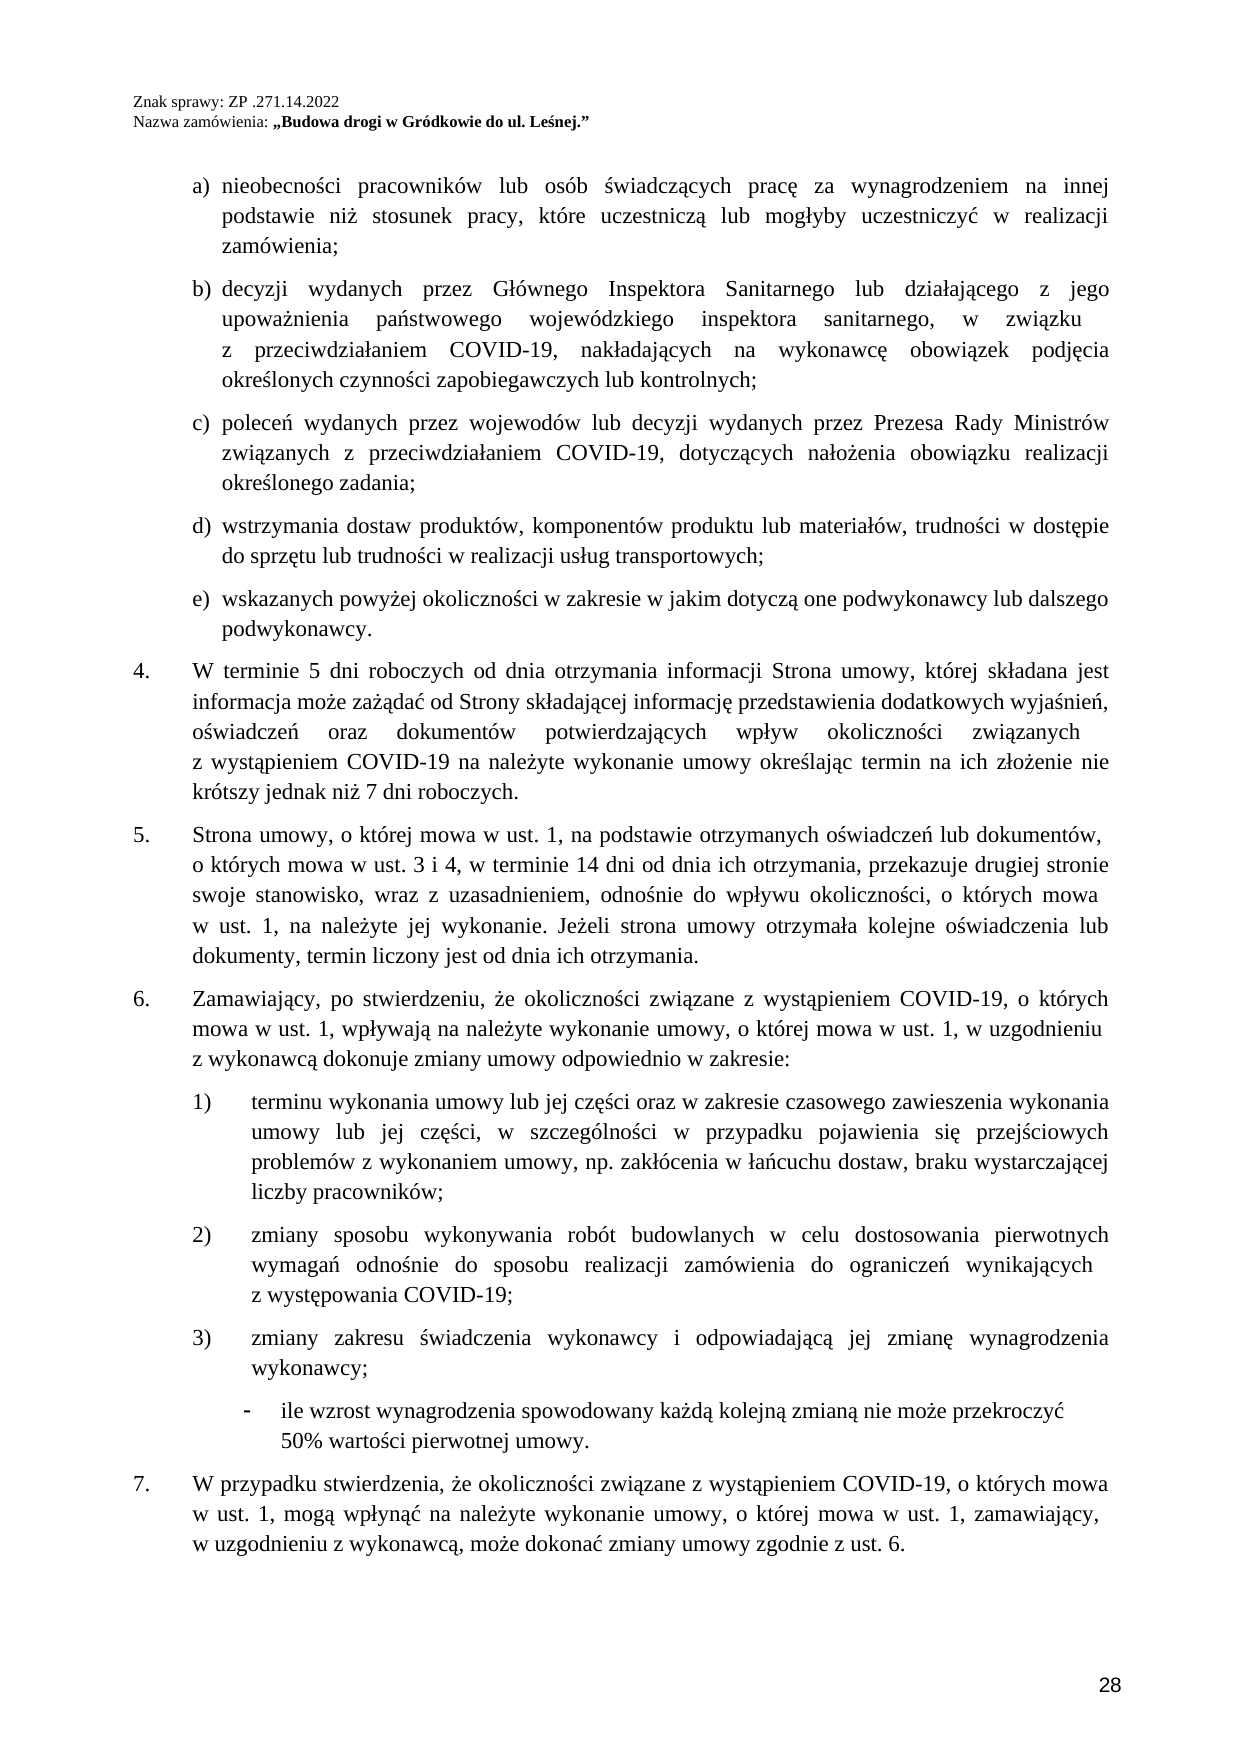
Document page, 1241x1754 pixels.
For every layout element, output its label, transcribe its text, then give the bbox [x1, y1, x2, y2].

list poleceń wydanych przez wojewodów lub decyzji wydanych przez Prezesa Rady Ministrów związanych z przeciwdziałaniem COVID-19, dotyczących nałożenia obowiązku realizacji określonego zadania; [192, 409, 1110, 495]
list Zamawiający, po stwierdzeniu, że okoliczności związane z wystąpieniem COVID-19, o których mowa w ust. 1, wpływają na należyte wykonanie umowy, o której mowa w ust. 1, w uzgodnieniu z wykonawcą dokonuje zmiany umowy odpowiednio w zakresie: [133, 985, 1110, 1071]
list W przypadku stwierdzenia, że okoliczności związane z wystąpieniem COVID-19, o których mowa w ust. 1, mogą wpłynąć na należyte wykonanie umowy, o której mowa w ust. 1, zamawiający, w uzgodnieniu z wykonawcą, może dokonać zmiany umowy zgodnie z ust. 6. [133, 1470, 1110, 1557]
list Strona umowy, o której mowa w ust. 1, na podstawie otrzymanych oświadczeń lub dokumentów, o których mowa w ust. 3 i 4, w terminie 14 dni od dnia ich otrzymania, przekazuje drugiej stronie swoje stanowisko, wraz z uzasadnieniem, odnośnie do wpływu okoliczności, o których mowa w ust. 1, na należyte jej wykonanie. Jeżeli strona umowy otrzymała kolejne oświadczenia lub dokumenty, termin liczony jest od dnia ich otrzymania. [133, 821, 1110, 968]
list W terminie 5 dni roboczych od dnia otrzymania informacji Strona umowy, której składana jest informacja może zażądać od Strony składającej informację przedstawienia dodatkowych wyjaśnień, oświadczeń oraz dokumentów potwierdzających wpływ okoliczności związanych z wystąpieniem COVID-19 na należyte wykonanie umowy określając termin na ich złożenie nie krótszy jednak niż 7 dni roboczych. [133, 658, 1110, 805]
list nieobecności pracowników lub osób świadczących pracę za wynagrodzeniem na innej podstawie niż stosunek pracy, które uczestniczą lub mogłyby uczestniczyć w realizacji zamówienia; [192, 172, 1110, 259]
list ile wzrost wynagrodzenia spowodowany każdą kolejną zmianą nie może przekroczyć 50% wartości pierwotnej umowy. [243, 1397, 1110, 1454]
list terminu wykonania umowy lub jej części oraz w zakresie czasowego zawieszenia wykonania umowy lub jej części, w szczególności w przypadku pojawienia się przejściowych problemów z wykonaniem umowy, np. zakłócenia w łańcuchu dostaw, braku wystarczającej liczby pracowników; [192, 1088, 1110, 1205]
list decyzji wydanych przez Głównego Inspektora Sanitarnego lub działającego z jego upoważnienia państwowego wojewódzkiego inspektora sanitarnego, w związku z przeciwdziałaniem COVID-19, nakładających na wykonawcę obowiązek podjęcia określonych czynności zapobiegawczych lub kontrolnych; [192, 275, 1110, 392]
list wskazanych powyżej okoliczności w zakresie w jakim dotyczą one podwykonawcy lub dalszego podwykonawcy. [192, 585, 1110, 641]
list zmiany sposobu wykonywania robót budowlanych w celu dostosowania pierwotnych wymagań odnośnie do sposobu realizacji zamówienia do ograniczeń wynikających z występowania COVID-19; [192, 1221, 1110, 1308]
list zmiany zakresu świadczenia wykonawcy i odpowiadającą jej zmianę wynagrodzenia wykonawcy; [192, 1324, 1110, 1381]
list wstrzymania dostaw produktów, komponentów produktu lub materiałów, trudności w dostępie do sprzętu lub trudności w realizacji usług transportowych; [192, 512, 1110, 568]
